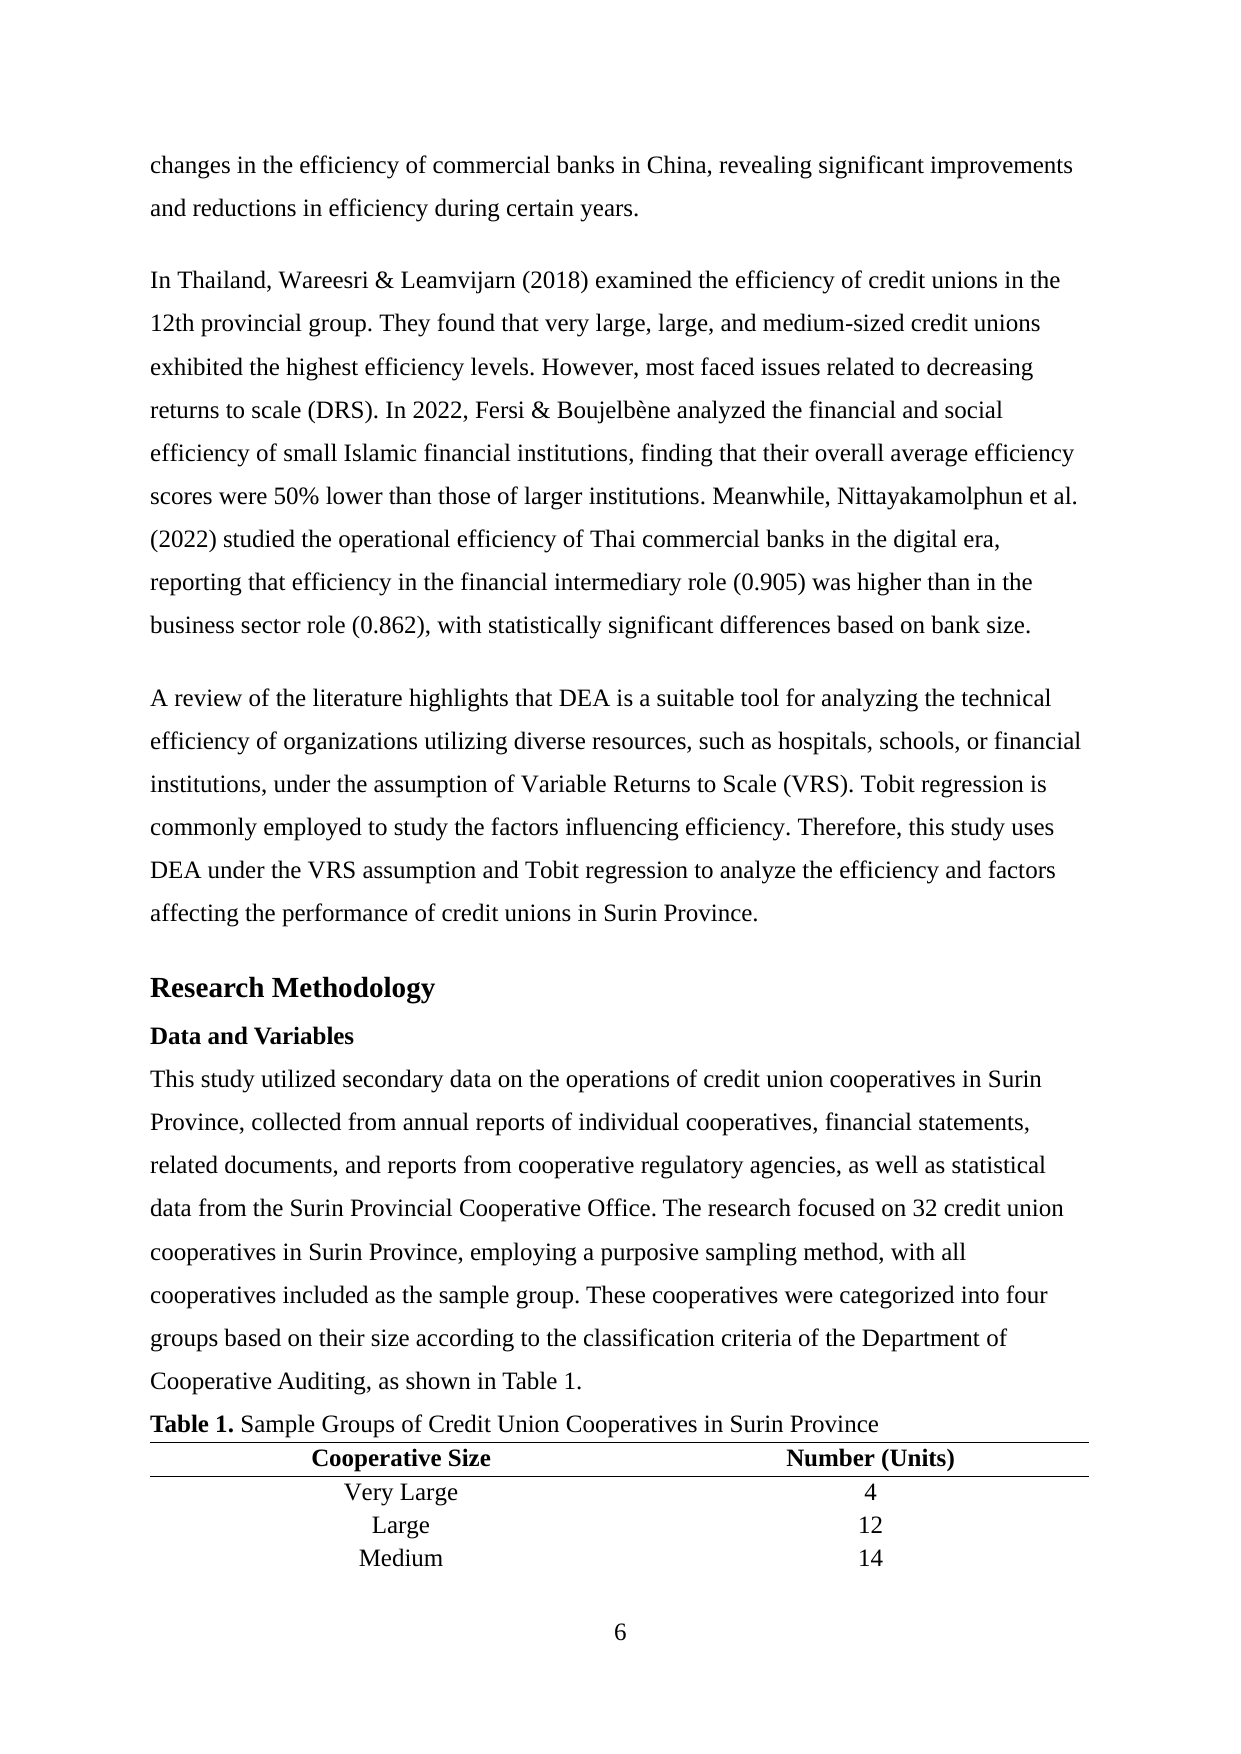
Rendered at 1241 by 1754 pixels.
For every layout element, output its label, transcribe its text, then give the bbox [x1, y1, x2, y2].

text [150, 150, 1090, 222]
table_header Number (Units) [652, 1443, 1089, 1476]
table_cell 12 [652, 1510, 1089, 1543]
text Data and Variables [150, 1021, 1090, 1050]
text A review of the literature highlights that DEA is a suitable tool for analyzing the technical efficiency of organizations utilizing diverse resources, such as hospitals, schools, or financial institutions, under the assumption of Variable Returns to Scale (VRS). Tobit regression is commonly employed to study the factors influencing efficiency. Therefore, this study uses DEA under the VRS assumption and Tobit regression to analyze the efficiency and factors affecting the performance of credit unions in Surin Province. [150, 683, 1090, 927]
table_cell Large [150, 1510, 652, 1543]
table_cell Medium [150, 1543, 652, 1576]
table_cell 4 [652, 1477, 1089, 1510]
text This study utilized secondary data on the operations of credit union cooperatives in Surin Province, collected from annual reports of individual cooperatives, financial statements, related documents, and reports from cooperative regulatory agencies, as well as statistical data from the Surin Provincial Cooperative Office. The research focused on 32 credit union cooperatives in Surin Province, employing a purposive sampling method, with all cooperatives included as the sample group. These cooperatives were categorized into four groups based on their size according to the classification criteria of the Department of Cooperative Auditing, as shown in Table 1. [150, 1064, 1090, 1395]
text In Thailand, Wareesri & Leamvijarn (2018) examined the efficiency of credit unions in the 12th provincial group. They found that very large, large, and medium-sized credit unions exhibited the highest efficiency levels. However, most faced issues related to decreasing returns to scale (DRS). In 2022, Fersi & Boujelbène analyzed the financial and social efficiency of small Islamic financial institutions, finding that their overall average efficiency scores were 50% lower than those of larger institutions. Meanwhile, Nittayakamolphun et al. (2022) studied the operational efficiency of Thai commercial banks in the digital era, reporting that efficiency in the financial intermediary role (0.905) was higher than in the business sector role (0.862), with statistically significant differences based on bank size. [150, 265, 1090, 639]
text Research Methodology [150, 971, 1090, 1004]
table_cell 14 [652, 1543, 1089, 1576]
table_header Cooperative Size [150, 1443, 652, 1476]
text Table 1. Sample Groups of Credit Union Cooperatives in Surin Province [150, 1409, 1090, 1438]
table_cell Very Large [150, 1477, 652, 1510]
